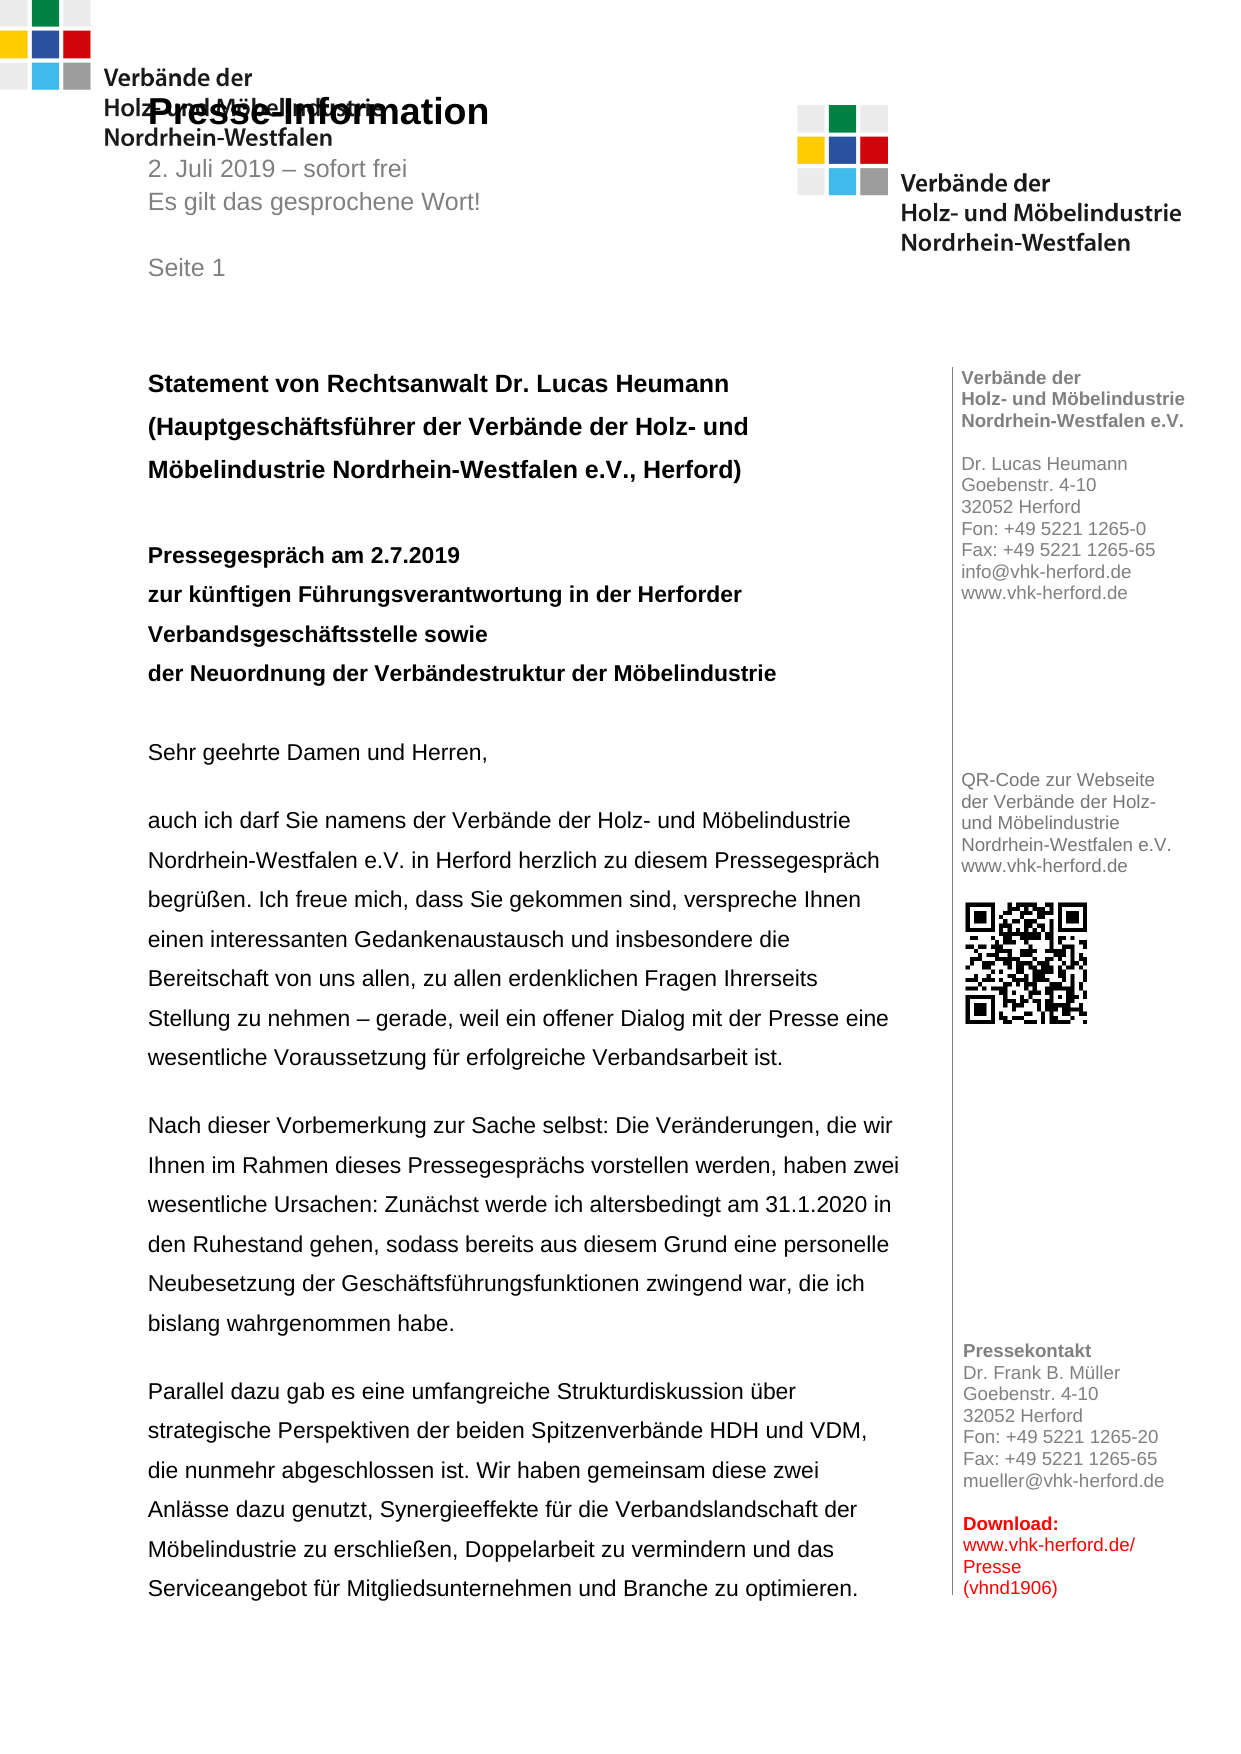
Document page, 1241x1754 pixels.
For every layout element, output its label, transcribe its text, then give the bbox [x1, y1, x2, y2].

picture [961, 898, 1091, 1028]
text Sehr geehrte Damen und Herren, [148, 739, 901, 765]
text Statement von Rechtsanwalt Dr. Lucas Heumann [148, 369, 901, 398]
text Pressegespräch am 2.7.2019 [148, 542, 901, 568]
picture [797, 105, 1182, 257]
text der Neuordnung der Verbändestruktur der Möbelindustrie [148, 660, 901, 686]
picture [0, 0, 384, 152]
text zur künftigen Führungsverantwortung in der Herforder Verbandsgeschäftsstelle sowie [148, 581, 901, 647]
text (Hauptgeschäftsführer der Verbände der Holz- und Möbelindustrie Nordrhein-Westfalen e.V., Herford) [148, 412, 901, 484]
text Parallel dazu gab es eine umfangreiche Strukturdiskussion über strategische Perspektiven der beiden Spitzenverbände HDH und VDM, die nunmehr abgeschlossen ist. Wir haben gemeinsam diese zwei Anlässe dazu genutzt, Synergieeffekte für die Verbandslandschaft der Möbelindustrie zu erschließen, Doppelarbeit zu vermindern und das Serviceangebot für Mitgliedsunternehmen und Branche zu optimieren. [148, 1378, 901, 1602]
text Nach dieser Vorbemerkung zur Sache selbst: Die Veränderungen, die wir Ihnen im Rahmen dieses Pressegesprächs vorstellen werden, haben zwei wesentliche Ursachen: Zunächst werde ich altersbedingt am 31.1.2020 in den Ruhestand gehen, sodass bereits aus diesem Grund eine personelle Neubesetzung der Geschäftsführungsfunktionen zwingend war, die ich bislang wahrgenommen habe. [148, 1112, 901, 1336]
text auch ich darf Sie namens der Verbände der Holz- und Möbelindustrie Nordrhein-Westfalen e.V. in Herford herzlich zu diesem Pressegespräch begrüßen. Ich freue mich, dass Sie gekommen sind, verspreche Ihnen einen interessanten Gedankenaustausch und insbesondere die Bereitschaft von uns allen, zu allen erdenklichen Fragen Ihrerseits Stellung zu nehmen – gerade, weil ein offener Dialog mit der Presse eine wesentliche Voraussetzung für erfolgreiche Verbandsarbeit ist. [148, 807, 901, 1071]
